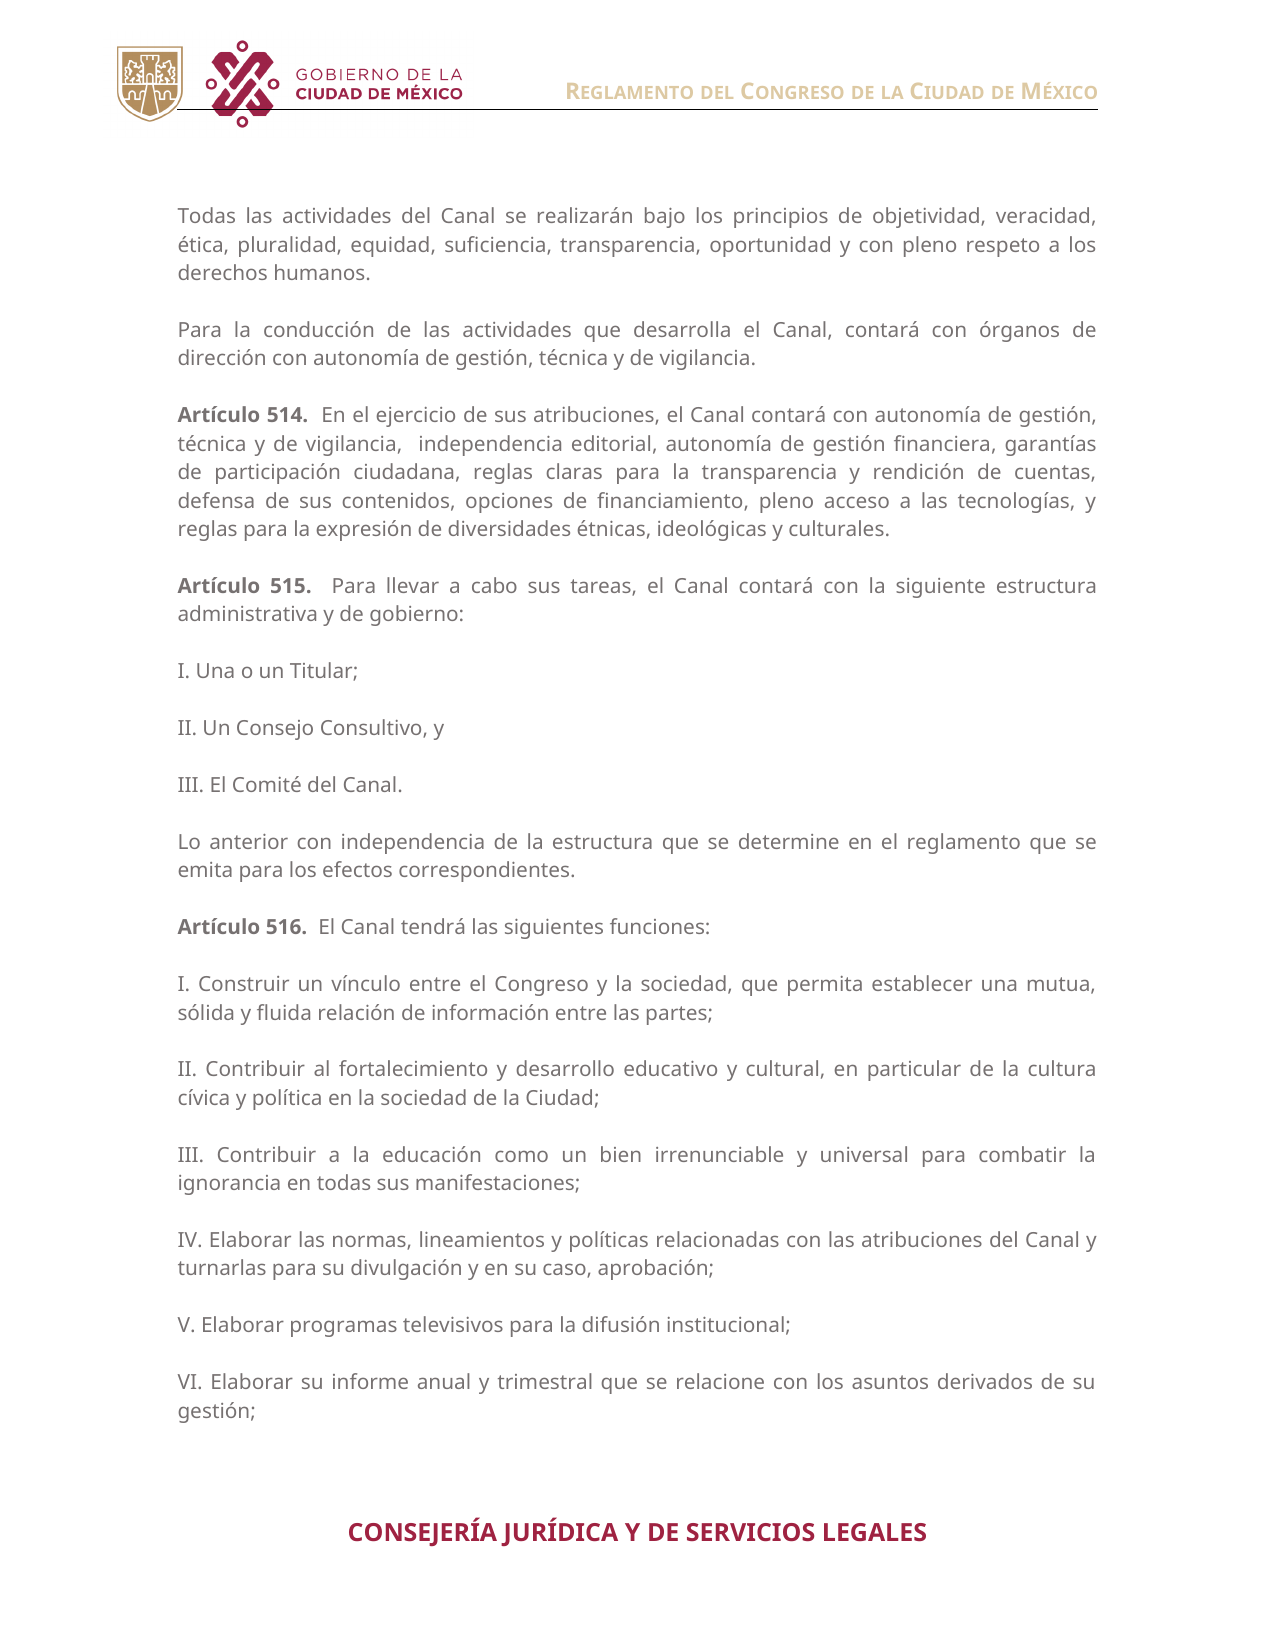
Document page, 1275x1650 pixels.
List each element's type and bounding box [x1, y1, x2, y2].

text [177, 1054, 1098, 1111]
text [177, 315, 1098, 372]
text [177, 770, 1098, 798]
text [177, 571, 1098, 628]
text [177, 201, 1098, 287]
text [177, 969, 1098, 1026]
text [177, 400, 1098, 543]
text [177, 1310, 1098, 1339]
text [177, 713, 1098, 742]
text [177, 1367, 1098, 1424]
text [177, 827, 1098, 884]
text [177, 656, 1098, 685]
picture [103, 31, 474, 138]
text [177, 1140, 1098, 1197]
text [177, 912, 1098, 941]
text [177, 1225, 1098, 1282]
